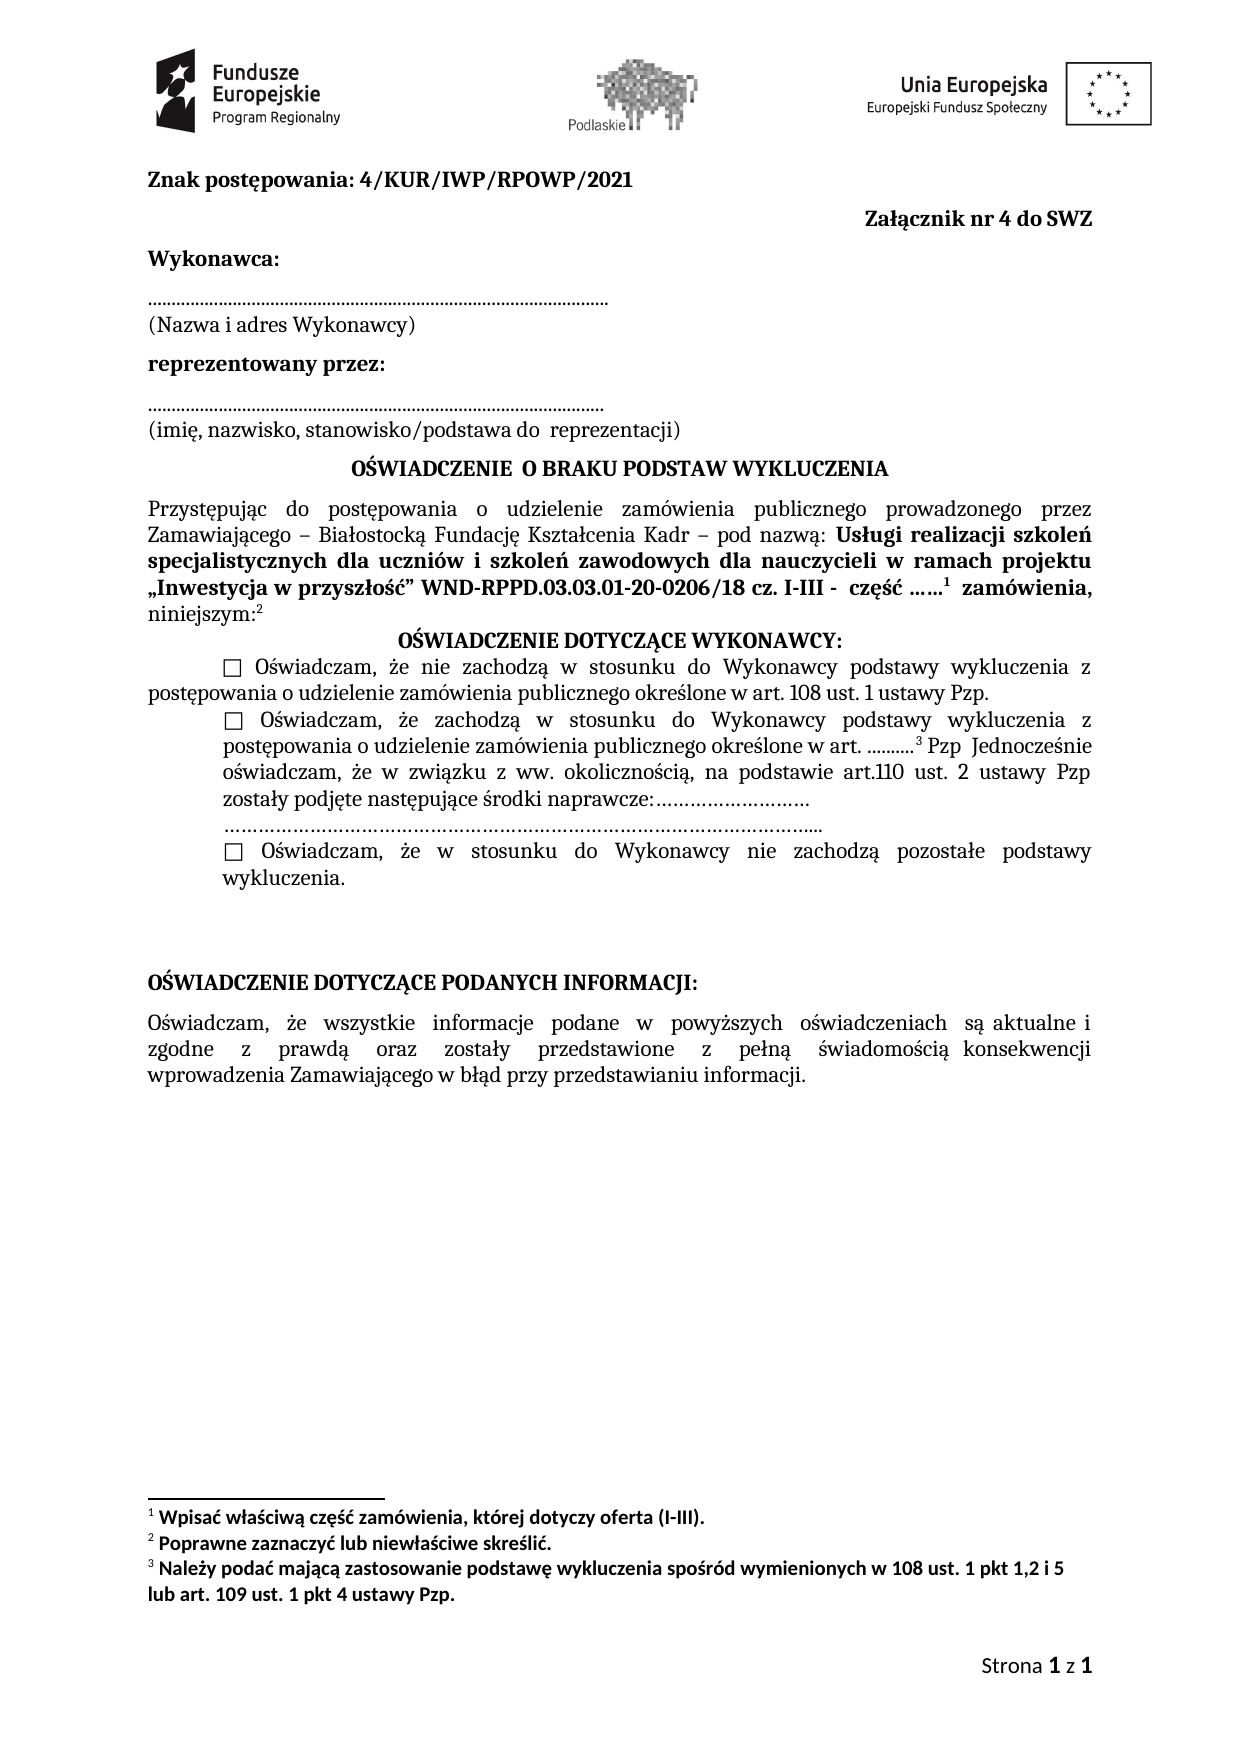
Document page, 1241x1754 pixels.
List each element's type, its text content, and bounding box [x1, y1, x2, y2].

text reprezentowany przez: [148, 351, 1092, 377]
text Załącznik nr 4 do SWZ [148, 206, 1092, 232]
text Oświadczam, że wszystkie informacje podane w powyższych oświadczeniach są aktualne i zgodne z prawdą oraz zostały przedstawione z pełną świadomością konsekwencji wprowadzenia Zamawiającego w błąd przy przedstawianiu informacji. [148, 1009, 1092, 1088]
text Znak postępowania: 4/KUR/IWP/RPOWP/2021 [148, 167, 1092, 193]
text OŚWIADCZENIE DOTYCZĄCE PODANYCH INFORMACJI: [148, 970, 1092, 996]
text (imię, nazwisko, stanowisko/podstawa do reprezentacji) [148, 417, 1092, 443]
text Przystępując do postępowania o udzielenie zamówienia publicznego prowadzonego przez Zamawiającego – Białostocką Fundację Kształcenia Kadr – pod nazwą: Usługi realizacji szkoleń specjalistycznych dla uczniów i szkoleń zawodowych dla nauczycieli w ramach projektu „Inwestycja w przyszłość” WND-RPPD.03.03.01-20-0206/18 cz. I-III - część …… zamówienia, niniejszym: [148, 496, 1092, 627]
text .................................................................................................. [148, 285, 1092, 311]
list □ Oświadczam, że w stosunku do Wykonawcy nie zachodzą pozostałe podstawy wykluczenia. [223, 838, 1092, 891]
text □ Oświadczam, że nie zachodzą w stosunku do Wykonawcy podstawy wykluczenia z postępowania o udzielenie zamówienia publicznego określone w art. 108 ust. 1 ustawy Pzp. [148, 654, 1092, 706]
list …………………………………………………………………………………………... [223, 812, 1092, 838]
text ................................................................................................. [148, 390, 1092, 417]
text OŚWIADCZENIE DOTYCZĄCE WYKONAWCY: [148, 627, 1092, 654]
text OŚWIADCZENIE O BRAKU PODSTAW WYKLUCZENIA [148, 456, 1092, 482]
text (Nazwa i adres Wykonawcy) [148, 311, 1092, 338]
text Wykonawca: [148, 246, 1092, 272]
list □ Oświadczam, że zachodzą w stosunku do Wykonawcy podstawy wykluczenia z postępowania o udzielenie zamówienia publicznego określone w art. .......... Pzp Jednocześnie oświadczam, że w związku z ww. okolicznością, na podstawie art.110 ust. 2 ustawy Pzp zostały podjęte następujące środki naprawcze:……………………… [223, 706, 1092, 812]
picture [147, 43, 1156, 139]
